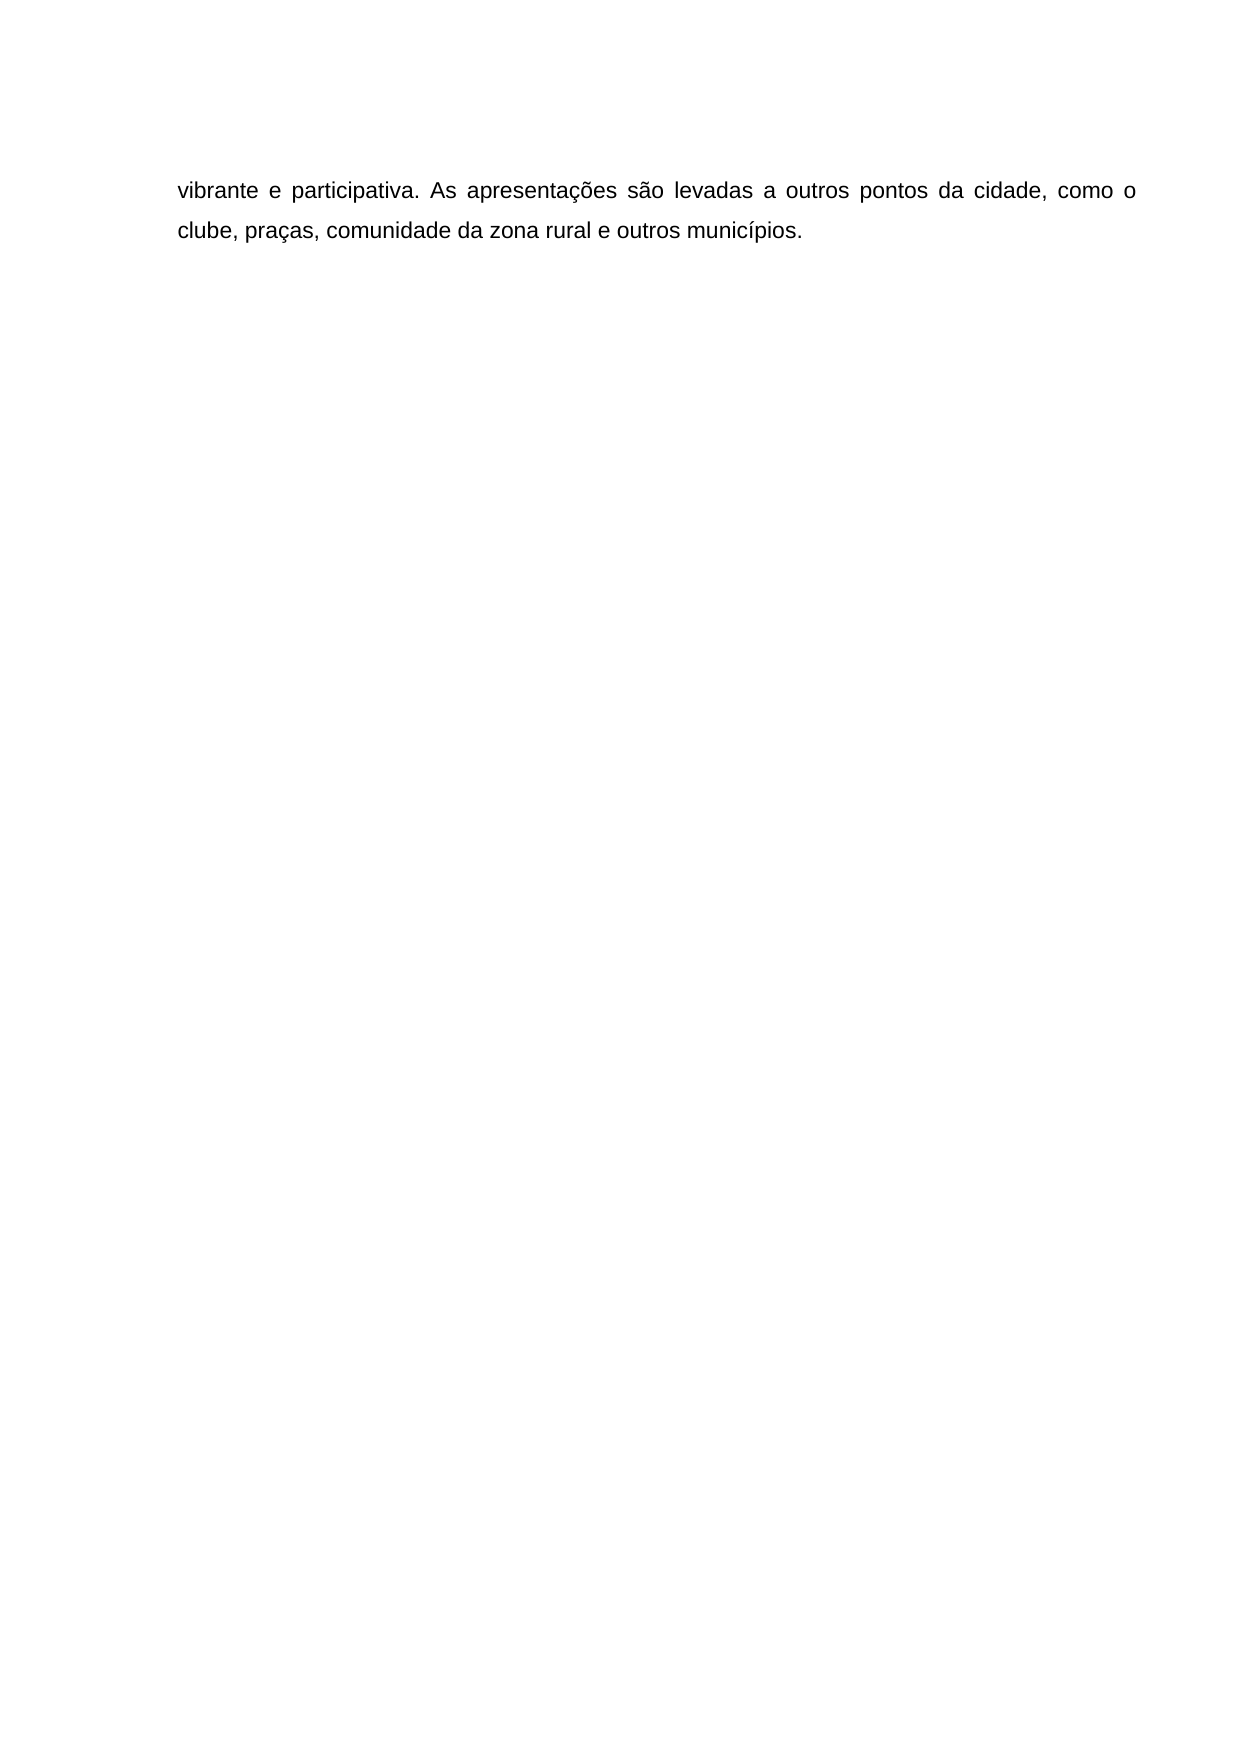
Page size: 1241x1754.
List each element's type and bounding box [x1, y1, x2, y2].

text [177, 177, 1137, 243]
